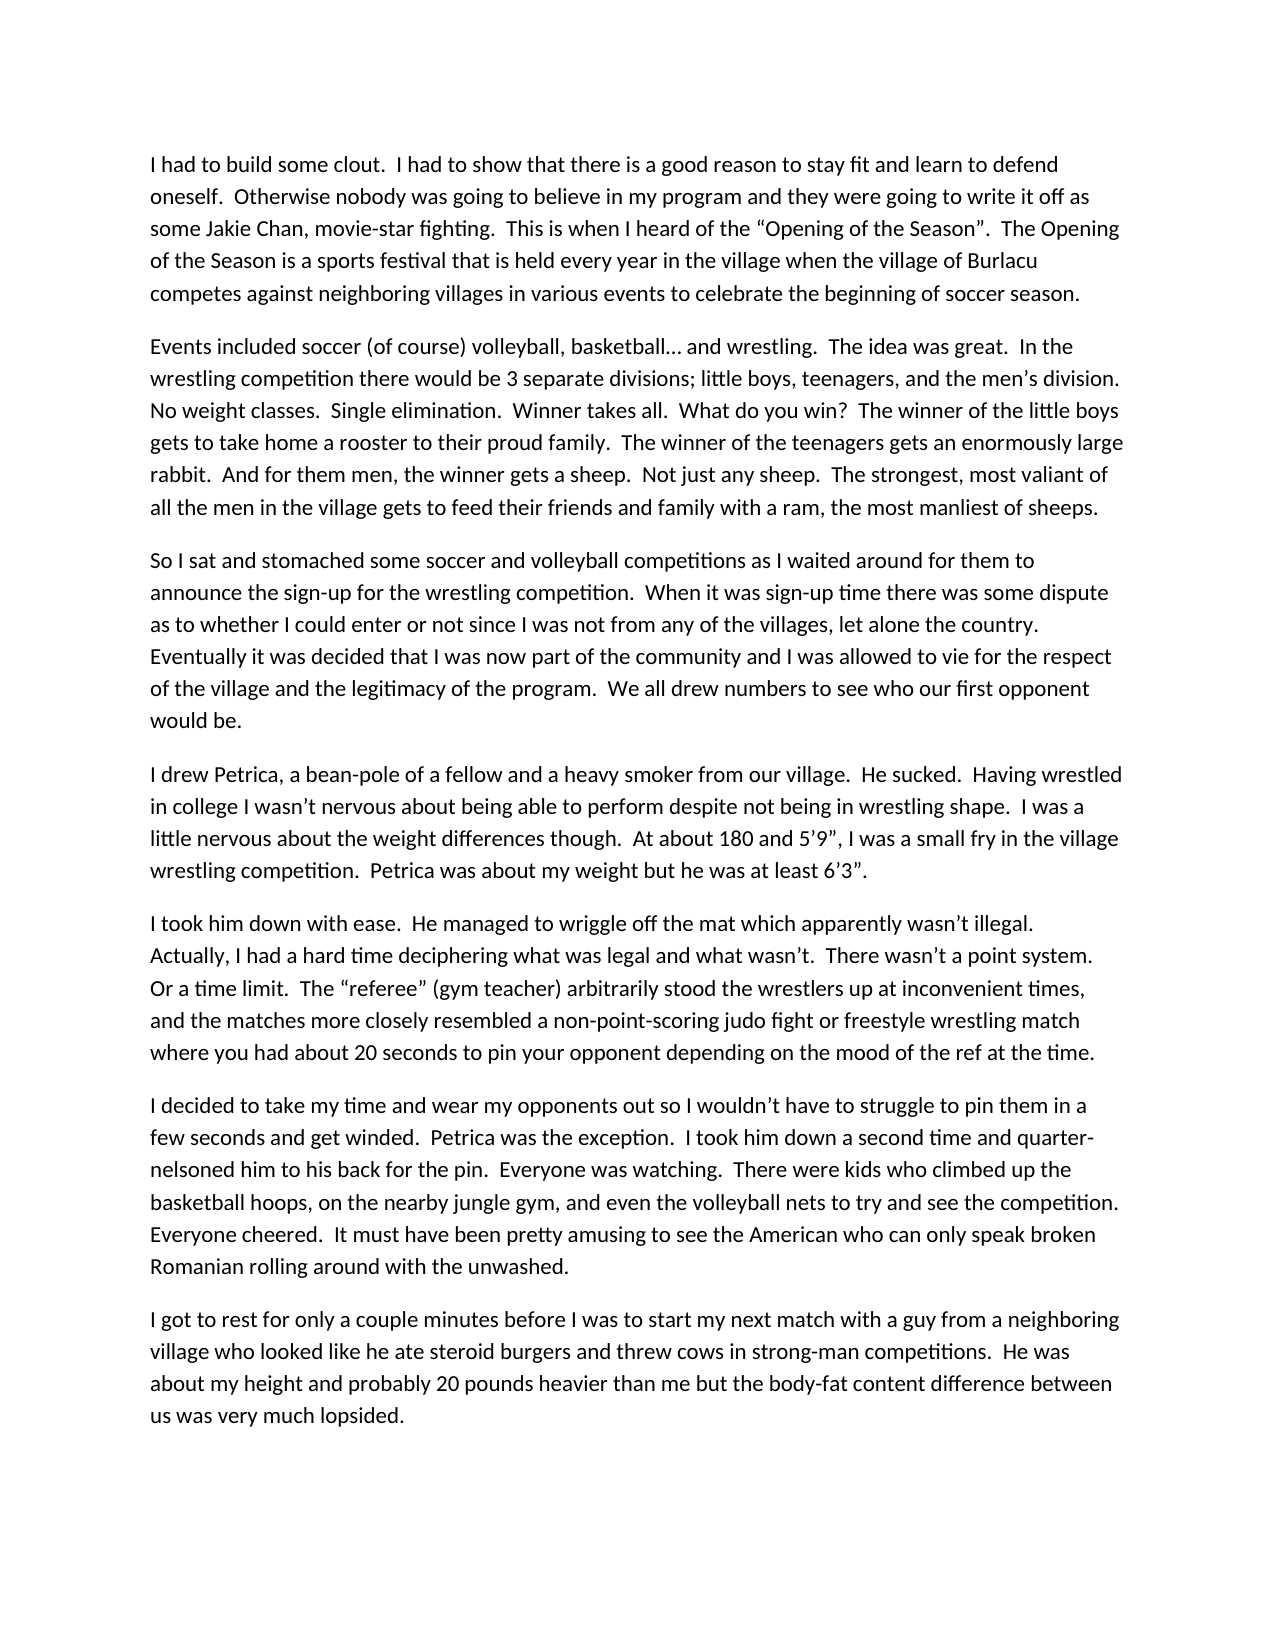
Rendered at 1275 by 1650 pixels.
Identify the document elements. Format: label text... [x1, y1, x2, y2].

text So I sat and stomached some soccer and volleyball competitions as I waited around for them to announce the sign-up for the wrestling competition. When it was sign-up time there was some dispute as to whether I could enter or not since I was not from any of the villages, let alone the country. Eventually it was decided that I was now part of the community and I was allowed to vie for the respect of the village and the legitimacy of the program. We all drew numbers to see who our first opponent would be. [150, 546, 1125, 735]
text Events included soccer (of course) volleyball, basketball… and wrestling. The idea was great. In the wrestling competition there would be 3 separate divisions; little boys, teenagers, and the men’s division. No weight classes. Single elimination. Winner takes all. What do you win? The winner of the little boys gets to take home a rooster to their proud family. The winner of the teenagers gets an enormously large rabbit. And for them men, the winner gets a sheep. Not just any sheep. The strongest, most valiant of all the men in the village gets to feed their friends and family with a ram, the most manliest of sheeps. [150, 332, 1125, 521]
text I got to rest for only a couple minutes before I was to start my next match with a guy from a neighboring village who looked like he ate steroid burgers and threw cows in strong-man competitions. He was about my height and probably 20 pounds heavier than me but the body-fat content difference between us was very much lopsided. [150, 1305, 1125, 1429]
text I had to build some clout. I had to show that there is a good reason to stay fit and learn to defend oneself. Otherwise nobody was going to believe in my program and they were going to write it off as some Jakie Chan, movie-star fighting. This is when I heard of the “Opening of the Season”. The Opening of the Season is a sports festival that is held every year in the village when the village of Burlacu competes against neighboring villages in various events to celebrate the beginning of soccer season. [150, 150, 1125, 307]
text I decided to take my time and wear my opponents out so I wouldn’t have to struggle to pin them in a few seconds and get winded. Petrica was the exception. I took him down a second time and quarter-nelsoned him to his back for the pin. Everyone was watching. There were kids who climbed up the basketball hoops, on the nearby jungle gym, and even the volleyball nets to try and see the competition. Everyone cheered. It must have been pretty amusing to see the American who can only speak broken Romanian rolling around with the unwashed. [150, 1091, 1125, 1280]
text I drew Petrica, a bean-pole of a fellow and a heavy smoker from our village. He sucked. Having wrestled in college I wasn’t nervous about being able to perform despite not being in wrestling shape. I was a little nervous about the weight differences though. At about 180 and 5’9”, I was a small fry in the village wrestling competition. Petrica was about my weight but he was at least 6’3”. [150, 760, 1125, 884]
text I took him down with ease. He managed to wriggle off the mat which apparently wasn’t illegal. Actually, I had a hard time deciphering what was legal and what wasn’t. There wasn’t a point system. Or a time limit. The “referee” (gym teacher) arbitrarily stood the wrestlers up at inconvenient times, and the matches more closely resembled a non-point-scoring judo fight or freestyle wrestling match where you had about 20 seconds to pin your opponent depending on the mood of the ref at the time. [150, 909, 1125, 1066]
